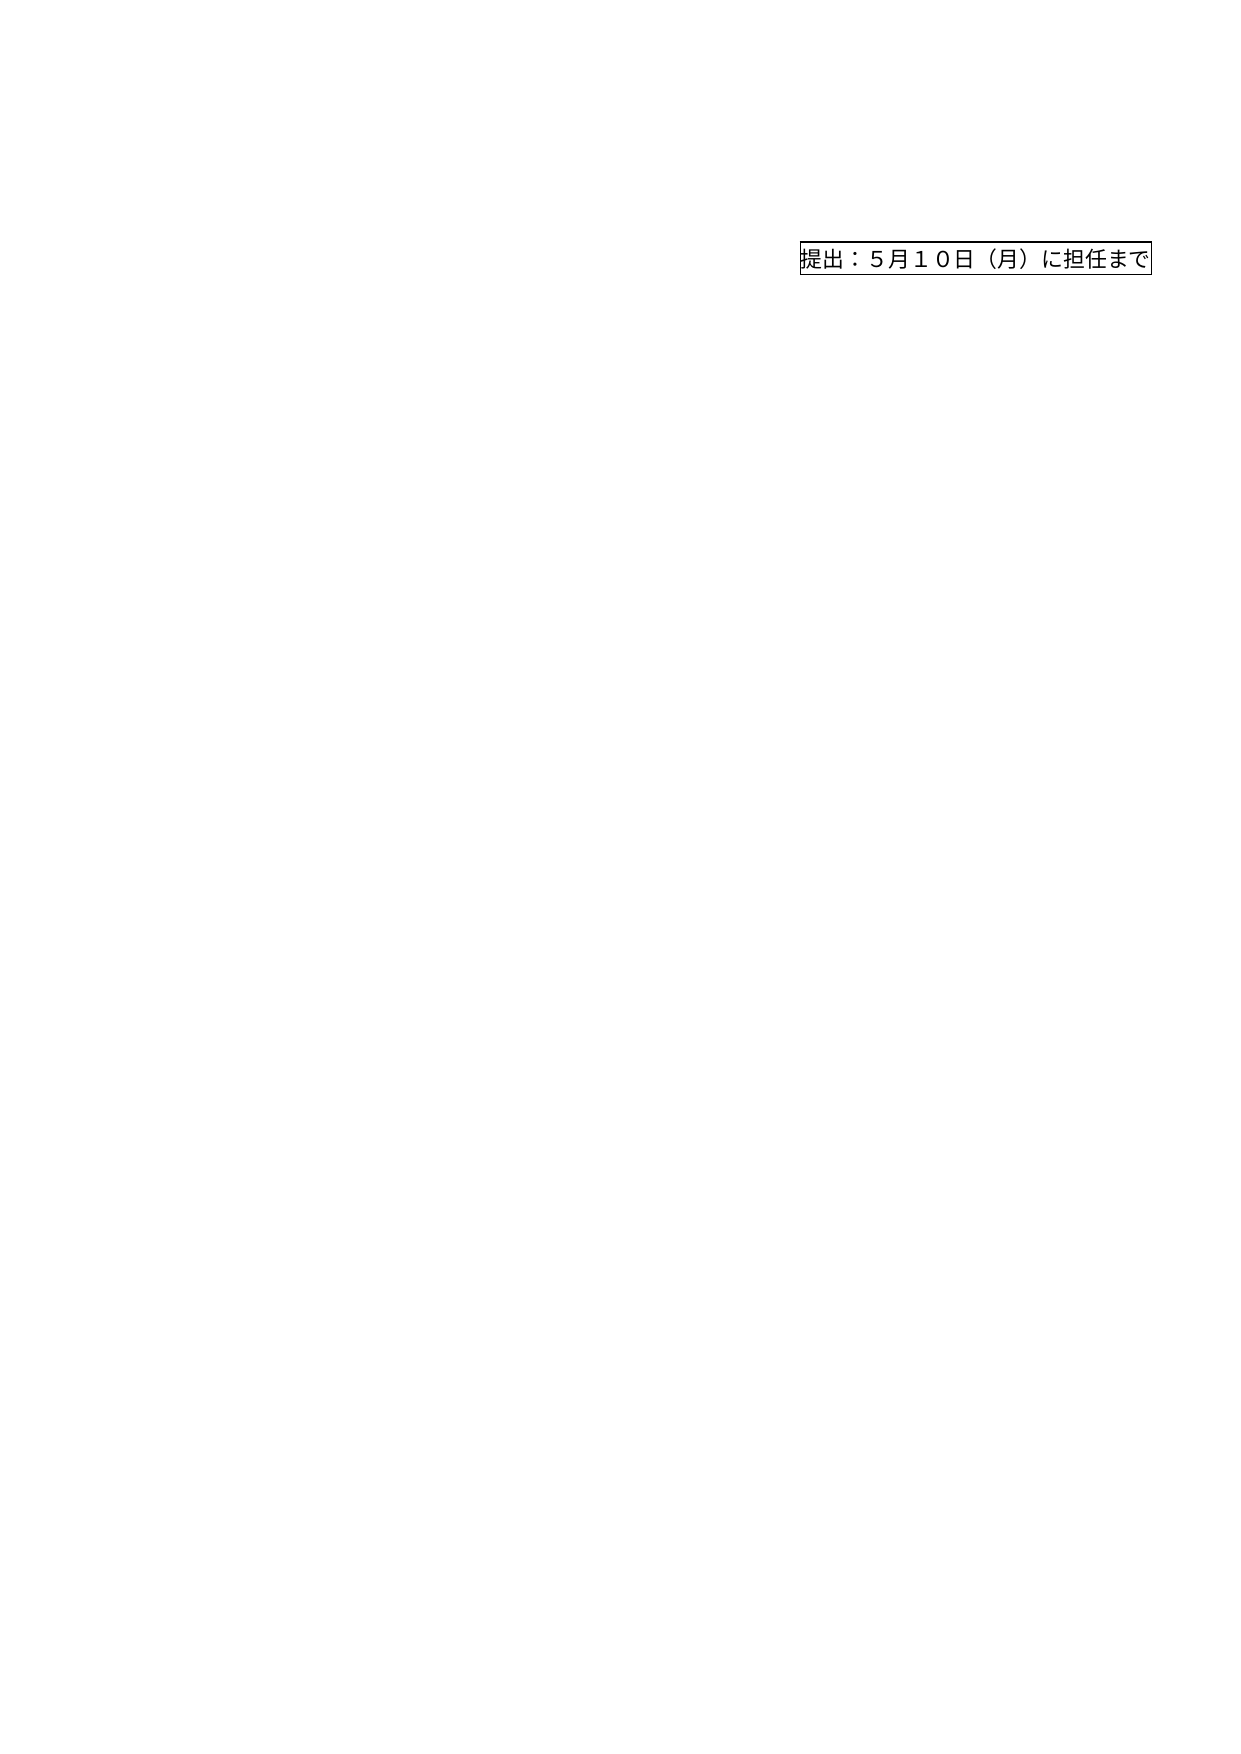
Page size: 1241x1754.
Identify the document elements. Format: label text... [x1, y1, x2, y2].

text 提出：５月１０日（月）に担任まで [89, 239, 1152, 277]
